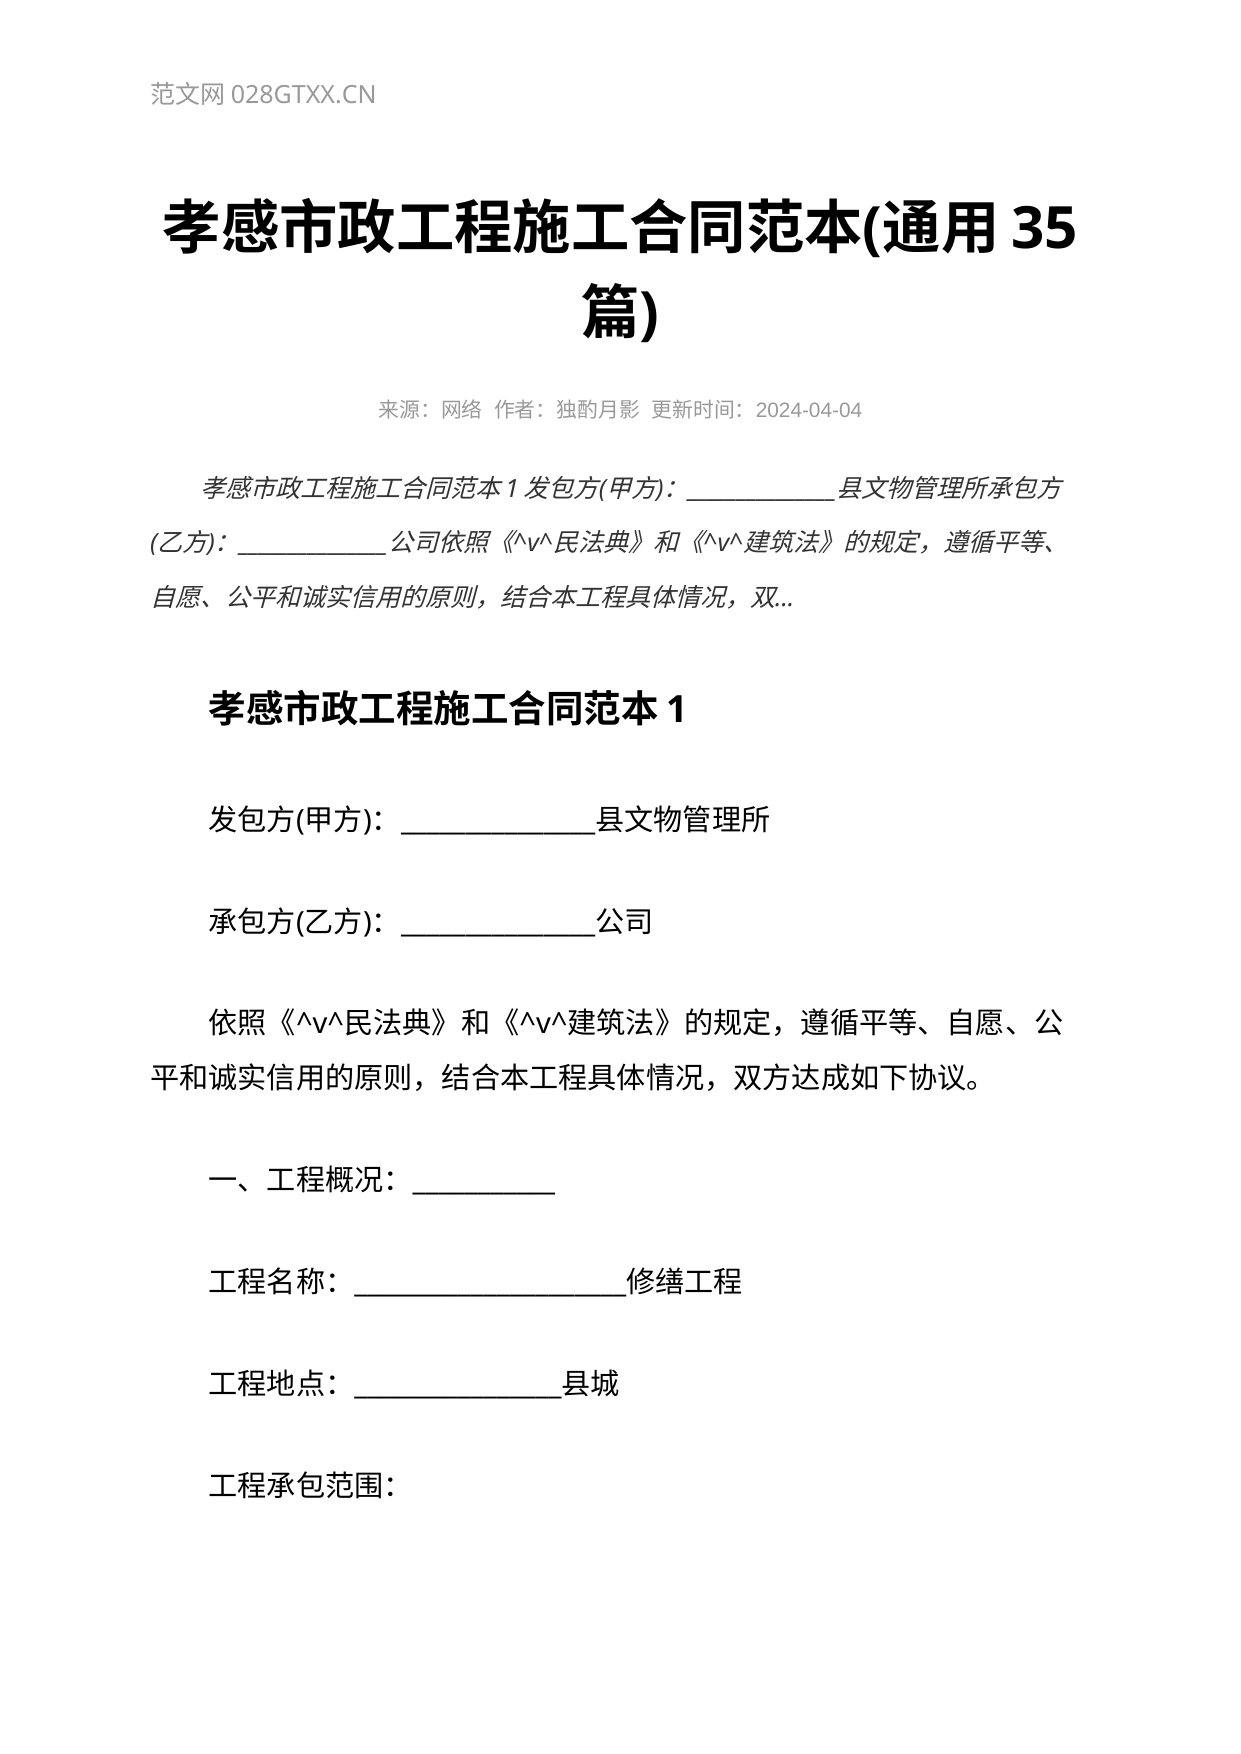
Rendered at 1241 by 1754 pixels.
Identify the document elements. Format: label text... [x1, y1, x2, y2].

text 发包方(甲方)：_______________县文物管理所 [150, 796, 1090, 838]
text 孝感市政工程施工合同范本1 [150, 678, 1090, 733]
text 承包方(乙方)：_______________公司 [150, 898, 1090, 941]
text 来源：网络 作者：独酌月影 更新时间：2024-04-04 [150, 398, 1090, 422]
text 工程地点：________________县城 [150, 1361, 1090, 1403]
text 孝感市政工程施工合同范本1发包方(甲方)：_______________县文物管理所承包方(乙方)：_______________公司依照《^v^民法典》和《^v^建筑法》的规定，遵循平等、自愿、公平和诚实信用的原则，结合本工程具体情况，双... [150, 468, 1090, 613]
text 依照《^v^民法典》和《^v^建筑法》的规定，遵循平等、自愿、公平和诚实信用的原则，结合本工程具体情况，双方达成如下协议。 [150, 1000, 1090, 1097]
text 工程承包范围： [150, 1463, 1090, 1505]
text 工程名称：_____________________修缮工程 [150, 1259, 1090, 1301]
subtitle 孝感市政工程施工合同范本(通用35篇) [150, 181, 1090, 351]
text 一、工程概况：___________ [150, 1157, 1090, 1199]
